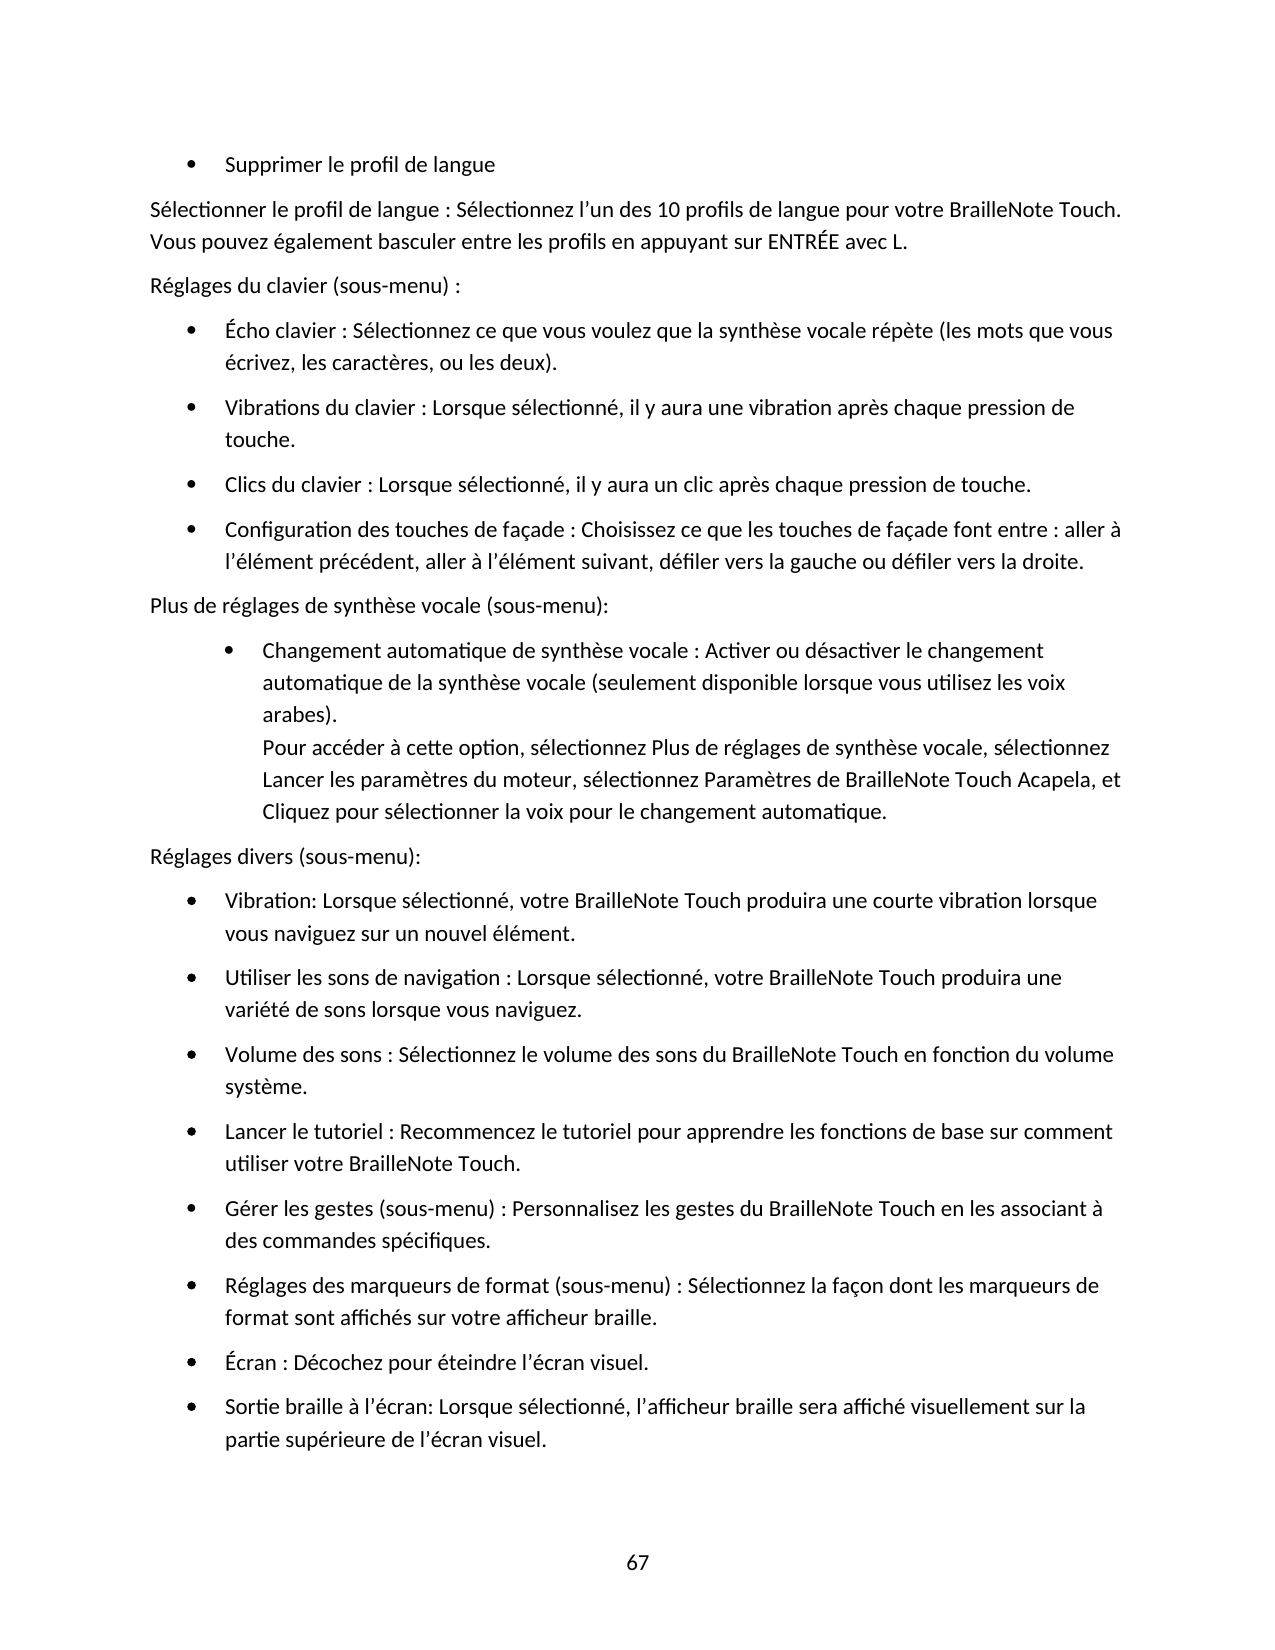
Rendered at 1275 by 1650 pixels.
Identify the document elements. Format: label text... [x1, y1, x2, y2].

list Utiliser les sons de navigation : Lorsque sélectionné, votre BrailleNote Touch produira une variété de sons lorsque vous naviguez. [187, 963, 1125, 1024]
text Réglages du clavier (sous-menu) : [150, 272, 1125, 299]
list Vibrations du clavier : Lorsque sélectionné, il y aura une vibration après chaque pression de touche. [187, 393, 1125, 453]
list Lancer le tutoriel : Recommencez le tutoriel pour apprendre les fonctions de base sur comment utiliser votre BrailleNote Touch. [187, 1117, 1125, 1177]
text Plus de réglages de synthèse vocale (sous-menu): [150, 592, 1125, 619]
list Volume des sons : Sélectionnez le volume des sons du BrailleNote Touch en fonction du volume système. [187, 1040, 1125, 1101]
list Configuration des touches de façade : Choisissez ce que les touches de façade font entre : aller à l’élément précédent, aller à l’élément suivant, défiler vers la gauche ou défiler vers la droite. [187, 515, 1125, 575]
list Écho clavier : Sélectionnez ce que vous voulez que la synthèse vocale répète (les mots que vous écrivez, les caractères, ou les deux). [187, 316, 1125, 376]
list Écran : Décochez pour éteindre l’écran visuel. [187, 1348, 1125, 1376]
list Vibration: Lorsque sélectionné, votre BrailleNote Touch produira une courte vibration lorsque vous naviguez sur un nouvel élément. [187, 887, 1125, 947]
text Réglages divers (sous-menu): [150, 842, 1125, 870]
text Sélectionner le profil de langue : Sélectionnez l’un des 10 profils de langue pour votre BrailleNote Touch. Vous pouvez également basculer entre les profils en appuyant sur ENTRÉE avec L. [150, 195, 1125, 255]
list Clics du clavier : Lorsque sélectionné, il y aura un clic après chaque pression de touche. [187, 470, 1125, 498]
list Supprimer le profil de langue [187, 150, 1125, 178]
list Sortie braille à l’écran: Lorsque sélectionné, l’afficheur braille sera affiché visuellement sur la partie supérieure de l’écran visuel. [187, 1392, 1125, 1453]
list Gérer les gestes (sous-menu) : Personnalisez les gestes du BrailleNote Touch en les associant à des commandes spécifiques. [187, 1194, 1125, 1254]
list Changement automatique de synthèse vocale : Activer ou désactiver le changement automatique de la synthèse vocale (seulement disponible lorsque vous utilisez les voix arabes). Pour accéder à cette option, sélectionnez Plus de réglages de synthèse vocale, sélectionnez Lancer les paramètres du moteur, sélectionnez Paramètres de BrailleNote Touch Acapela, et Cliquez pour sélectionner la voix pour le changement automatique. [225, 636, 1125, 825]
list Réglages des marqueurs de format (sous-menu) : Sélectionnez la façon dont les marqueurs de format sont affichés sur votre afficheur braille. [187, 1271, 1125, 1331]
